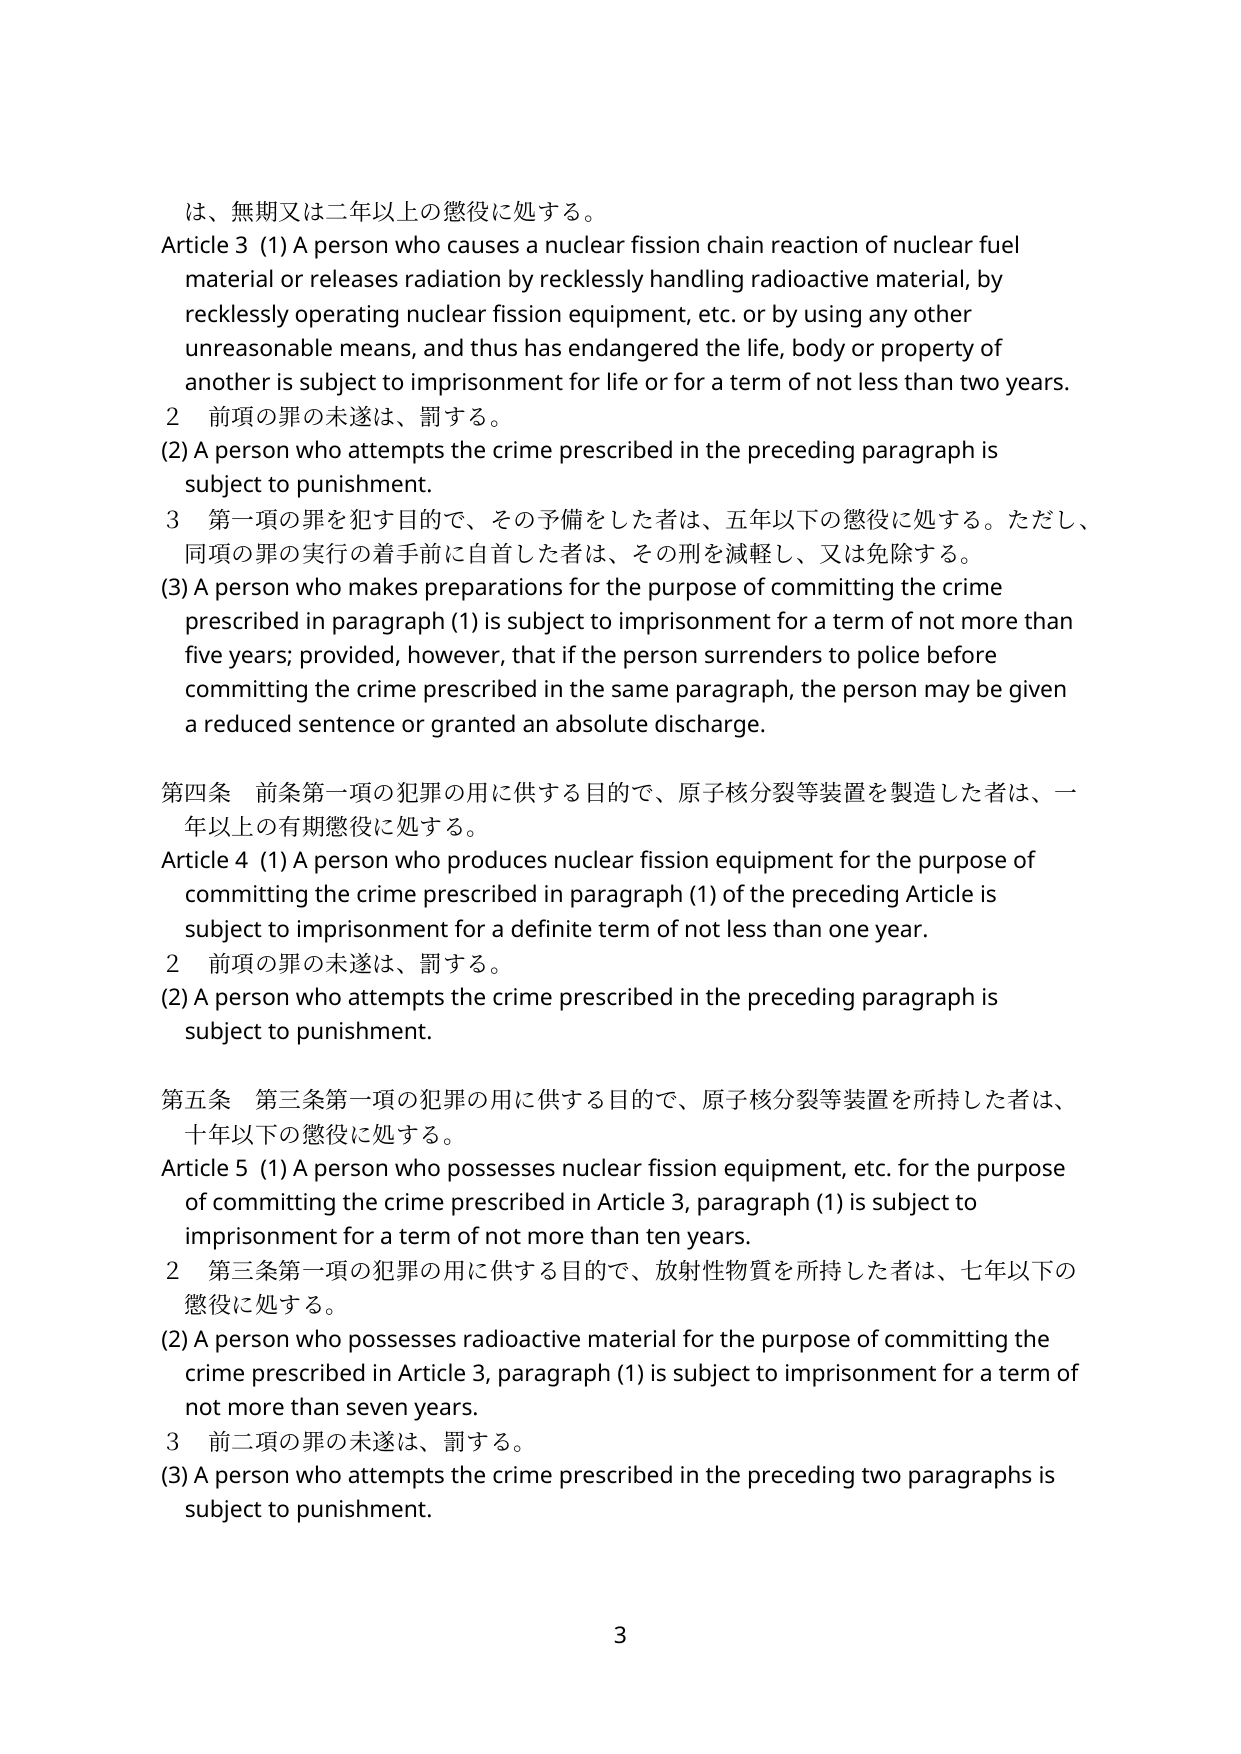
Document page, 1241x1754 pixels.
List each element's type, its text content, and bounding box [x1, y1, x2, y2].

text Article 5 (1) A person who possesses nuclear fission equipment, etc. for the purpose of committing the crime prescribed in Article 3, paragraph (1) is subject to imprisonment for a term of not more than ten years. [161, 1150, 1079, 1253]
text (2) A person who attempts the crime prescribed in the preceding paragraph is subject to punishment. [161, 979, 1079, 1048]
text (3) A person who makes preparations for the purpose of committing the crime prescribed in paragraph (1) is subject to imprisonment for a term of not more than five years; provided, however, that if the person surrenders to police before committing the crime prescribed in the same paragraph, the person may be given a reduced sentence or granted an absolute discharge. [161, 569, 1079, 740]
text Article 3 (1) A person who causes a nuclear fission chain reaction of nuclear fuel material or releases radiation by recklessly handling radioactive material, by recklessly operating nuclear fission equipment, etc. or by using any other unreasonable means, and thus has endangered the life, body or property of another is subject to imprisonment for life or for a term of not less than two years. [161, 228, 1079, 399]
text 第五条 第三条第一項の犯罪の用に供する目的で、原子核分裂等装置を所持した者は、十年以下の懲役に処する。 [161, 1082, 1079, 1150]
text 第四条 前条第一項の犯罪の用に供する目的で、原子核分裂等装置を製造した者は、一年以上の有期懲役に処する。 [161, 774, 1079, 843]
text (3) A person who attempts the crime prescribed in the preceding two paragraphs is subject to punishment. [161, 1458, 1079, 1526]
text ３ 前二項の罪の未遂は、罰する。 [161, 1424, 1079, 1458]
text (2) A person who possesses radioactive material for the purpose of committing the crime prescribed in Article 3, paragraph (1) is subject to imprisonment for a term of not more than seven years. [161, 1321, 1079, 1424]
text ２ 前項の罪の未遂は、罰する。 [161, 945, 1079, 979]
text ２ 前項の罪の未遂は、罰する。 [161, 399, 1079, 433]
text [161, 194, 1079, 228]
text (2) A person who attempts the crime prescribed in the preceding paragraph is subject to punishment. [161, 433, 1079, 501]
text Article 4 (1) A person who produces nuclear fission equipment for the purpose of committing the crime prescribed in paragraph (1) of the preceding Article is subject to imprisonment for a definite term of not less than one year. [161, 843, 1079, 945]
text ２ 第三条第一項の犯罪の用に供する目的で、放射性物質を所持した者は、七年以下の懲役に処する。 [161, 1253, 1079, 1321]
text ３ 第一項の罪を犯す目的で、その予備をした者は、五年以下の懲役に処する。ただし、同項の罪の実行の着手前に自首した者は、その刑を減軽し、又は免除する。 [161, 501, 1079, 569]
